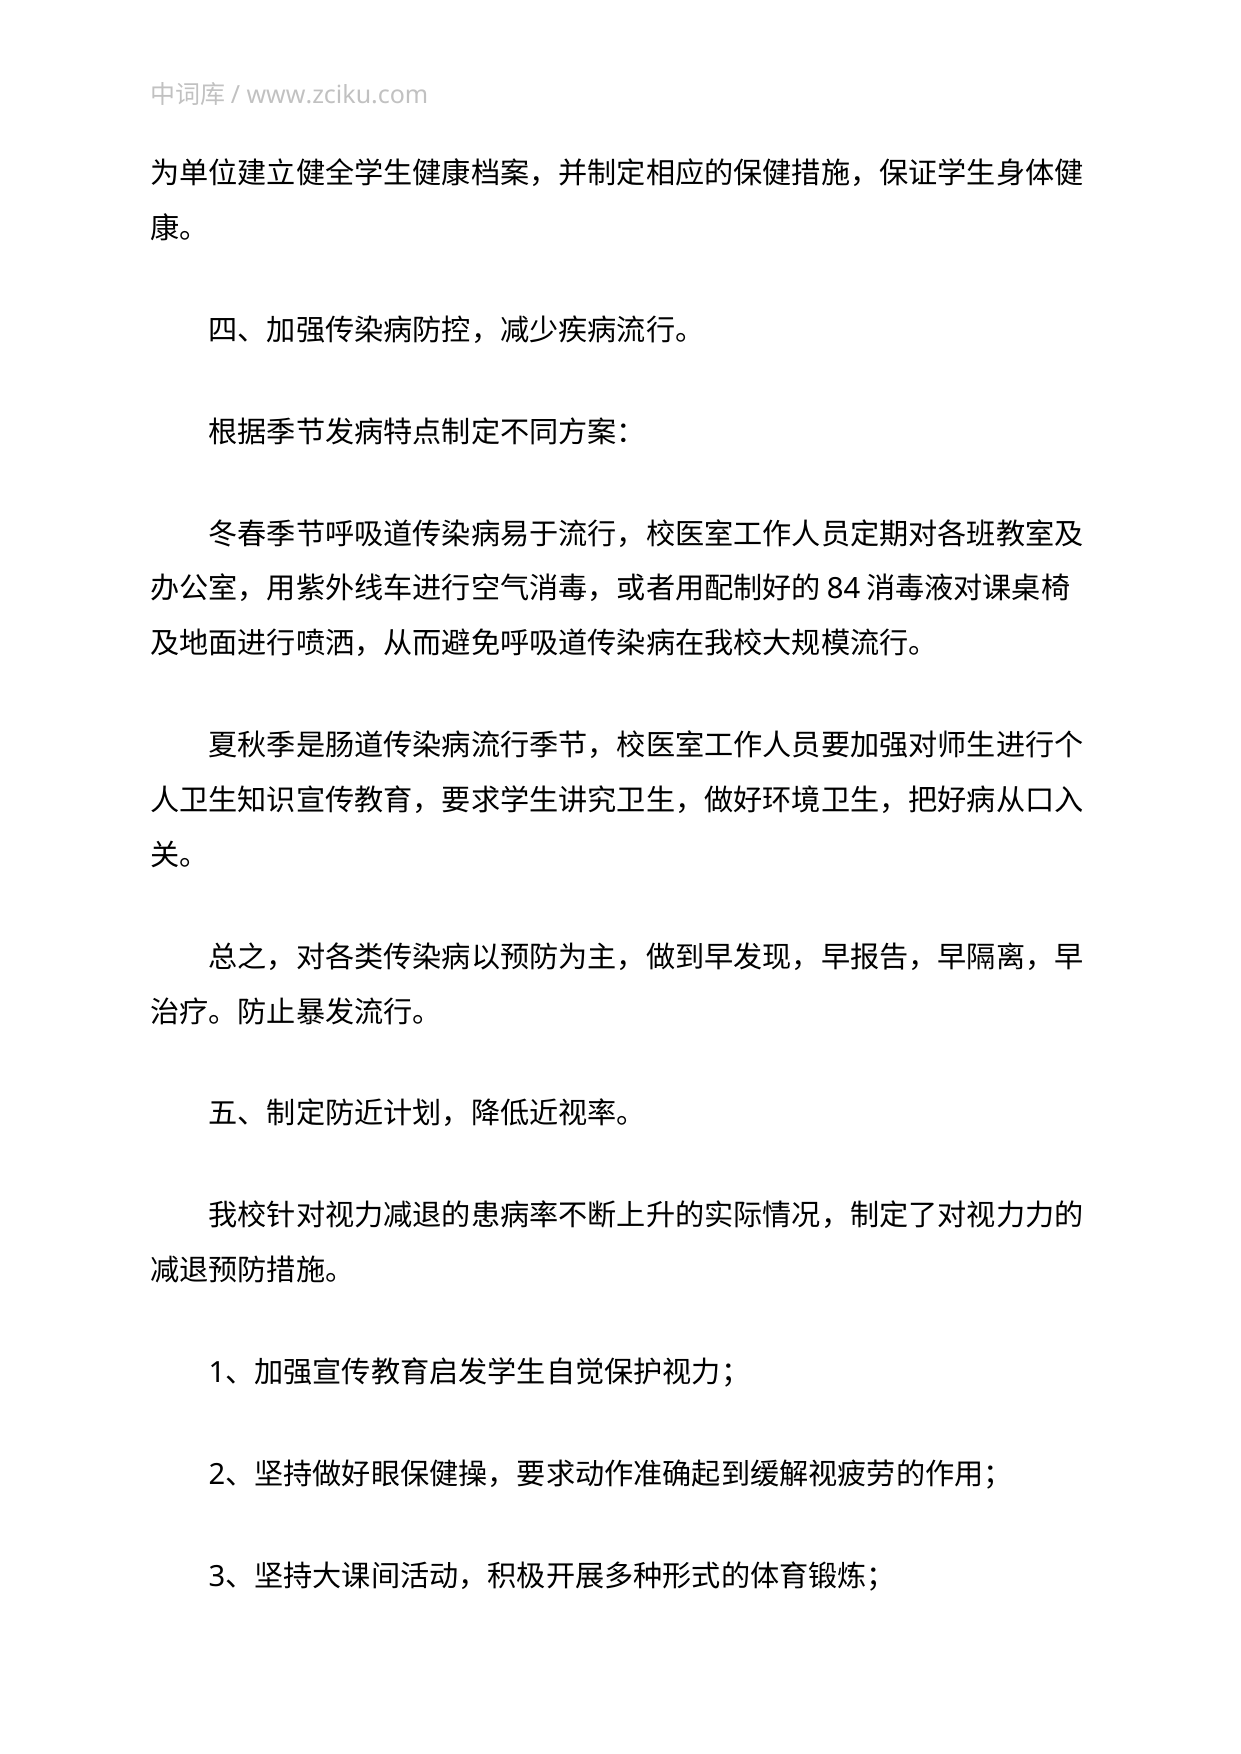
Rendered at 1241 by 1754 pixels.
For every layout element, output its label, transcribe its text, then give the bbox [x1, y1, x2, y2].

text 五、制定防近计划，降低近视率。 [150, 1090, 1090, 1132]
text 总之，对各类传染病以预防为主，做到早发现，早报告，早隔离，早治疗。防止暴发流行。 [150, 933, 1090, 1031]
text 冬春季节呼吸道传染病易于流行，校医室工作人员定期对各班教室及办公室，用紫外线车进行空气消毒，或者用配制好的84消毒液对课桌椅及地面进行喷洒，从而避免呼吸道传染病在我校大规模流行。 [150, 510, 1090, 662]
text 1、加强宣传教育启发学生自觉保护视力； [150, 1348, 1090, 1391]
text 四、加强传染病防控，减少疾病流行。 [150, 307, 1090, 349]
text 根据季节发病特点制定不同方案： [150, 408, 1090, 451]
text 夏秋季是肠道传染病流行季节，校医室工作人员要加强对师生进行个人卫生知识宣传教育，要求学生讲究卫生，做好环境卫生，把好病从口入关。 [150, 722, 1090, 874]
text 3、坚持大课间活动，积极开展多种形式的体育锻炼； [150, 1552, 1090, 1595]
text 2、坚持做好眼保健操，要求动作准确起到缓解视疲劳的作用； [150, 1451, 1090, 1493]
text 我校针对视力减退的患病率不断上升的实际情况，制定了对视力力的减退预防措施。 [150, 1192, 1090, 1289]
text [150, 150, 1090, 247]
